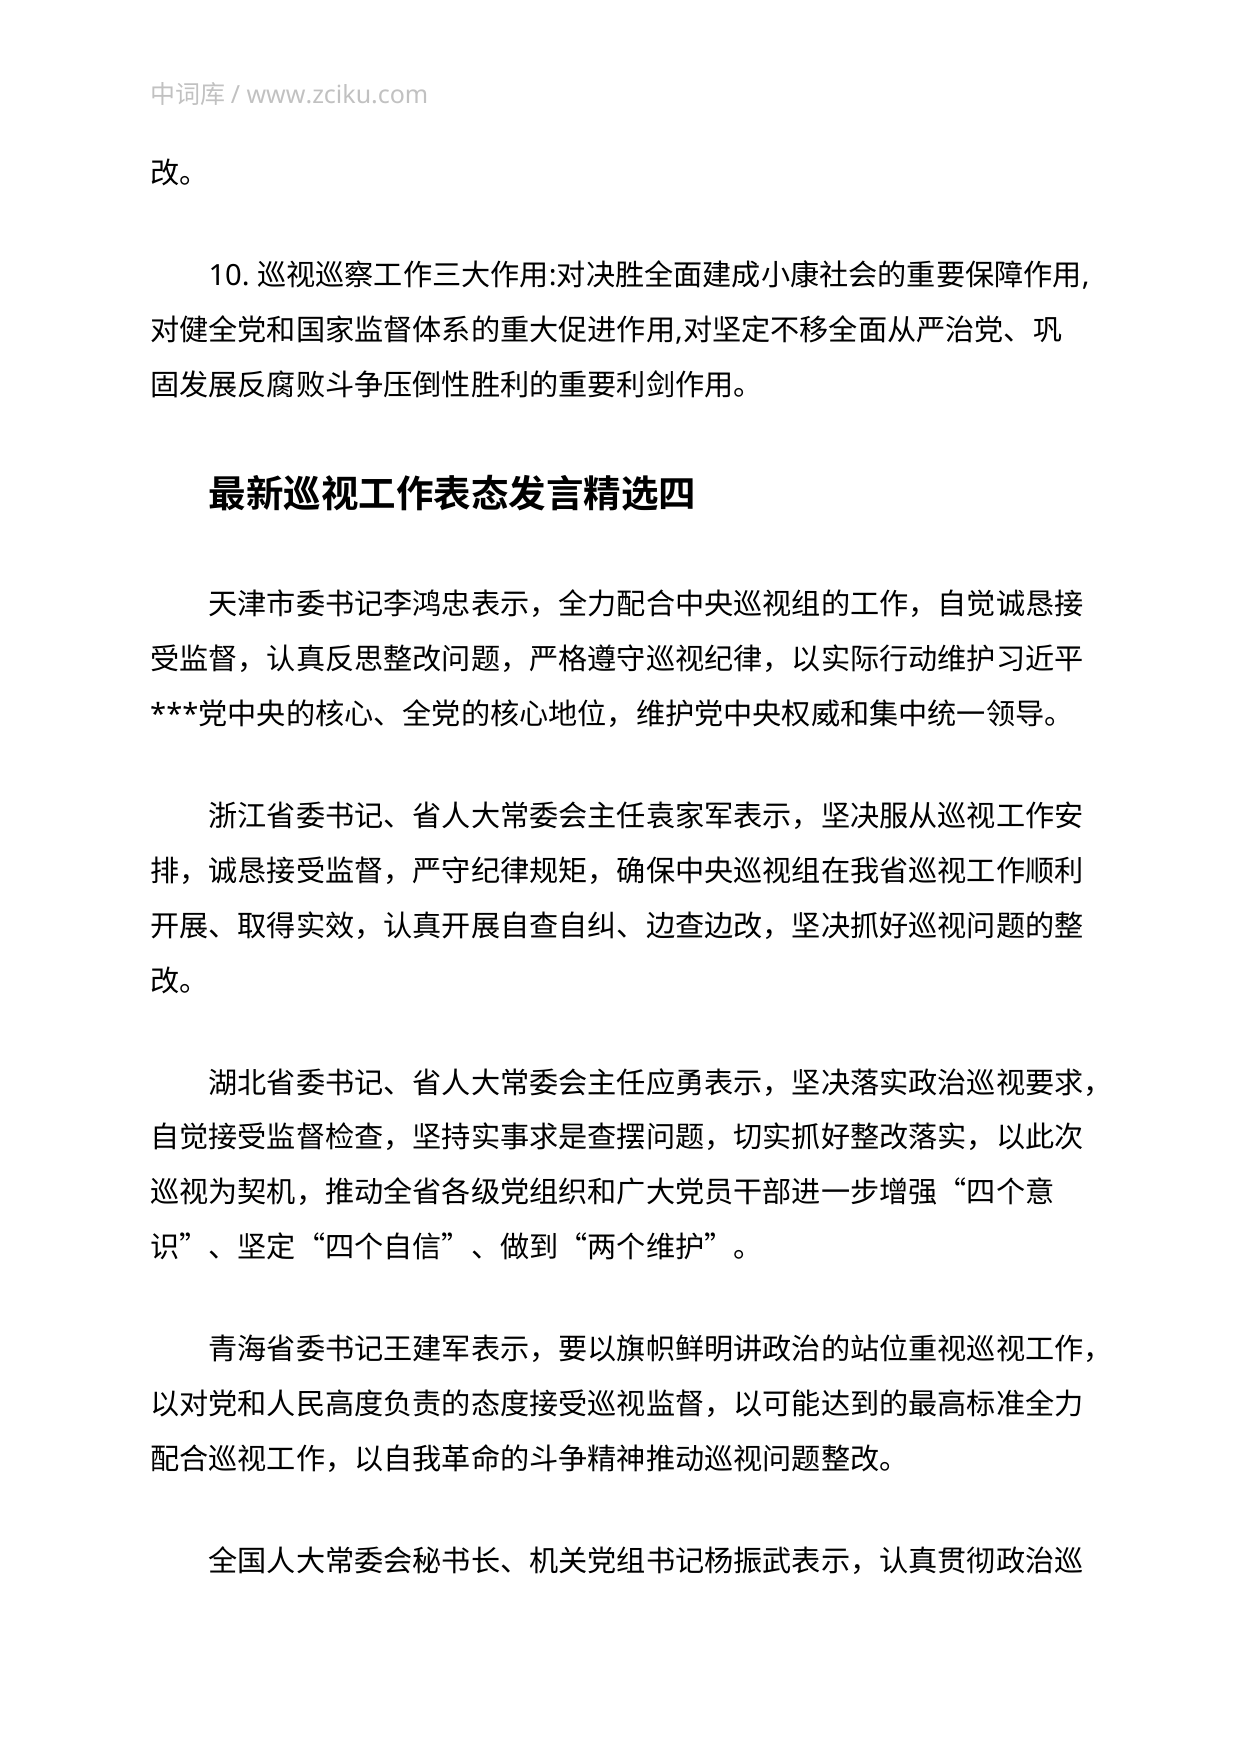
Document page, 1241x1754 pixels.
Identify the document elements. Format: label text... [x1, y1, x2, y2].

text 湖北省委书记、省人大常委会主任应勇表示，坚决落实政治巡视要求，自觉接受监督检查，坚持实事求是查摆问题，切实抓好整改落实，以此次巡视为契机，推动全省各级党组织和广大党员干部进一步增强“四个意识”、坚定“四个自信”、做到“两个维护”。 [150, 1059, 1090, 1266]
text 10. 巡视巡察工作三大作用:对决胜全面建成小康社会的重要保障作用,对健全党和国家监督体系的重大促进作用,对坚定不移全面从严治党、巩固发展反腐败斗争压倒性胜利的重要利剑作用。 [150, 252, 1090, 404]
text 天津市委书记李鸿忠表示，全力配合中央巡视组的工作，自觉诚恳接受监督，认真反思整改问题，严格遵守巡视纪律，以实际行动维护习近平***党中央的核心、全党的核心地位，维护党中央权威和集中统一领导。 [150, 581, 1090, 733]
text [150, 150, 1090, 192]
text 浙江省委书记、省人大常委会主任袁家军表示，坚决服从巡视工作安排，诚恳接受监督，严守纪律规矩，确保中央巡视组在我省巡视工作顺利开展、取得实效，认真开展自查自纠、边查边改，坚决抓好巡视问题的整改。 [150, 793, 1090, 1000]
text 青海省委书记王建军表示，要以旗帜鲜明讲政治的站位重视巡视工作，以对党和人民高度负责的态度接受巡视监督，以可能达到的最高标准全力配合巡视工作，以自我革命的斗争精神推动巡视问题整改。 [150, 1326, 1090, 1478]
text 最新巡视工作表态发言精选四 [150, 463, 1090, 518]
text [150, 1537, 1090, 1579]
